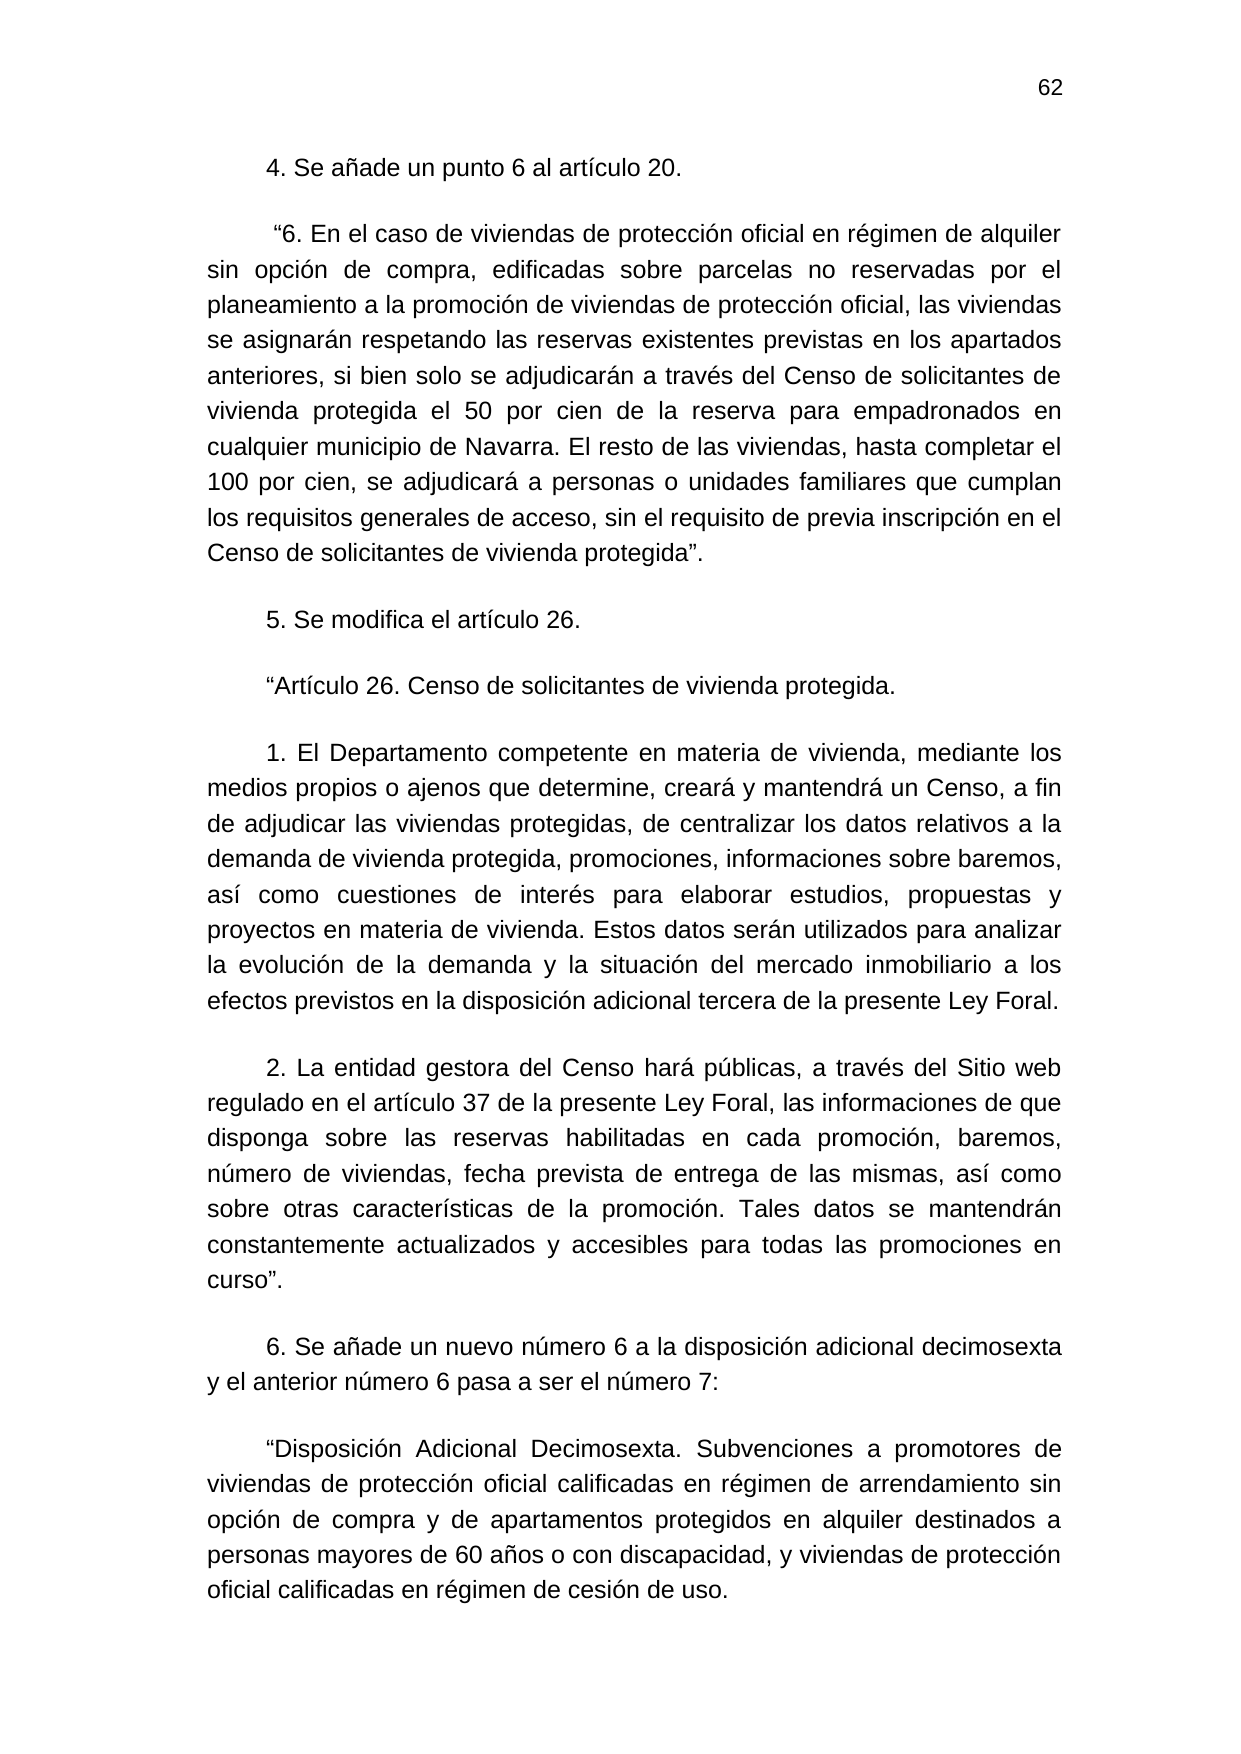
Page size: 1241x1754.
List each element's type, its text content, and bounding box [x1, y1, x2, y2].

text 6. Se añade un nuevo número 6 a la disposición adicional decimosexta y el anterior número 6 pasa a ser el número 7: [207, 1327, 1063, 1398]
text “6. En el caso de viviendas de protección oficial en régimen de alquiler sin opción de compra, edificadas sobre parcelas no reservadas por el planeamiento a la promoción de viviendas de protección oficial, las viviendas se asignarán respetando las reservas existentes previstas en los apartados anteriores, si bien solo se adjudicarán a través del Censo de solicitantes de vivienda protegida el 50 por cien de la reserva para empadronados en cualquier municipio de Navarra. El resto de las viviendas, hasta completar el 100 por cien, se adjudicará a personas o unidades familiares que cumplan los requisitos generales de acceso, sin el requisito de previa inscripción en el Censo de solicitantes de vivienda protegida”. [207, 214, 1063, 568]
text 2. La entidad gestora del Censo hará públicas, a través del Sitio web regulado en el artículo 37 de la presente Ley Foral, las informaciones de que disponga sobre las reservas habilitadas en cada promoción, baremos, número de viviendas, fecha prevista de entrega de las mismas, así como sobre otras características de la promoción. Tales datos se mantendrán constantemente actualizados y accesibles para todas las promociones en curso”. [207, 1048, 1063, 1296]
text 4. Se añade un punto 6 al artículo 20. [207, 148, 1063, 183]
text “Disposición Adicional Decimosexta. Subvenciones a promotores de viviendas de protección oficial calificadas en régimen de arrendamiento sin opción de compra y de apartamentos protegidos en alquiler destinados a personas mayores de 60 años o con discapacidad, y viviendas de protección oficial calificadas en régimen de cesión de uso. [207, 1429, 1063, 1606]
text 5. Se modifica el artículo 26. [44, 600, 1063, 635]
text 1. El Departamento competente en materia de vivienda, mediante los medios propios o ajenos que determine, creará y mantendrá un Censo, a fin de adjudicar las viviendas protegidas, de centralizar los datos relativos a la demanda de vivienda protegida, promociones, informaciones sobre baremos, así como cuestiones de interés para elaborar estudios, propuestas y proyectos en materia de vivienda. Estos datos serán utilizados para analizar la evolución de la demanda y la situación del mercado inmobiliario a los efectos previstos en la disposición adicional tercera de la presente Ley Foral. [207, 733, 1063, 1016]
text “Artículo 26. Censo de solicitantes de vivienda protegida. [207, 666, 1063, 702]
